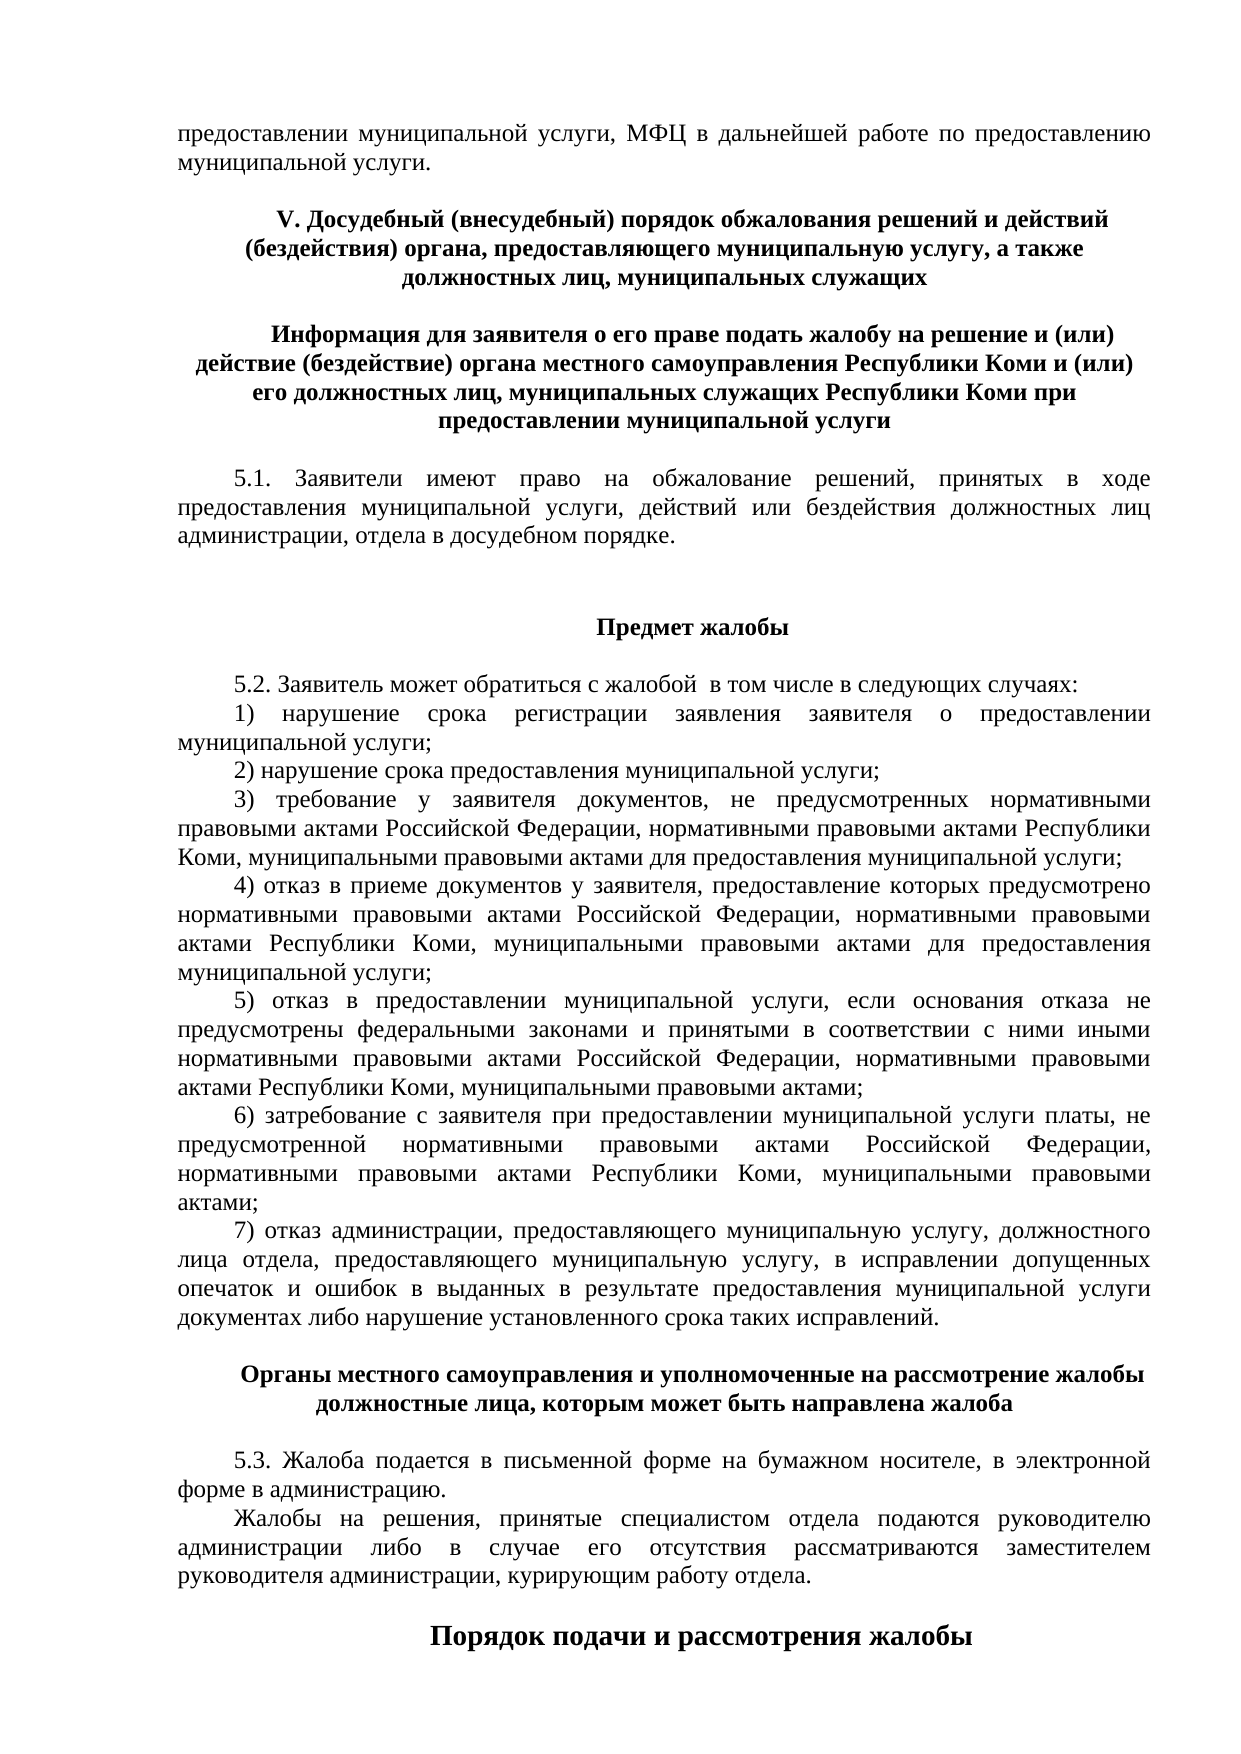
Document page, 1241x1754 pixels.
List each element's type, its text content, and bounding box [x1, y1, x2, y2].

text 3) требование у заявителя документов, не предусмотренных нормативными правовыми актами Российской Федерации, нормативными правовыми актами Республики Коми, муниципальными правовыми актами для предоставления муниципальной услуги; [177, 784, 1152, 870]
text Предмет жалобы [177, 612, 1152, 640]
text 4) отказ в приеме документов у заявителя, предоставление которых предусмотрено нормативными правовыми актами Российской Федерации, нормативными правовыми актами Республики Коми, муниципальными правовыми актами для предоставления муниципальной услуги; [177, 870, 1152, 985]
text Информация для заявителя о его праве подать жалобу на решение и (или) действие (бездействие) органа местного самоуправления Республики Коми и (или) его должностных лиц, муниципальных служащих Республики Коми при предоставлении муниципальной услуги [177, 319, 1152, 434]
text 6) затребование с заявителя при предоставлении муниципальной услуги платы, не предусмотренной нормативными правовыми актами Российской Федерации, нормативными правовыми актами Республики Коми, муниципальными правовыми актами; [177, 1100, 1152, 1215]
text V. Досудебный (внесудебный) порядок обжалования решений и действий (бездействия) органа, предоставляющего муниципальную услугу, а также должностных лиц, муниципальных служащих [177, 204, 1152, 291]
text Органы местного самоуправления и уполномоченные на рассмотрение жалобы должностные лица, которым может быть направлена жалоба [177, 1359, 1152, 1417]
text Порядок подачи и рассмотрения жалобы [177, 1618, 1152, 1651]
text 5.3. Жалоба подается в письменной форме на бумажном носителе, в электронной форме в администрацию. [177, 1445, 1152, 1503]
text 5) отказ в предоставлении муниципальной услуги, если основания отказа не предусмотрены федеральными законами и принятыми в соответствии с ними иными нормативными правовыми актами Российской Федерации, нормативными правовыми актами Республики Коми, муниципальными правовыми актами; [177, 985, 1152, 1100]
text Жалобы на решения, принятые специалистом отдела подаются руководителю администрации либо в случае его отсутствия рассматриваются заместителем руководителя администрации, курирующим работу отдела. [177, 1503, 1152, 1589]
text 7) отказ администрации, предоставляющего муниципальную услугу, должностного лица отдела, предоставляющего муниципальную услугу, в исправлении допущенных опечаток и ошибок в выданных в результате предоставления муниципальной услуги документах либо нарушение установленного срока таких исправлений. [177, 1215, 1152, 1330]
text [177, 118, 1152, 176]
text 5.2. Заявитель может обратиться с жалобой в том числе в следующих случаях: [177, 669, 1152, 698]
text 2) нарушение срока предоставления муниципальной услуги; [177, 755, 1152, 784]
text 1) нарушение срока регистрации заявления заявителя о предоставлении муниципальной услуги; [177, 698, 1152, 755]
text 5.1. Заявители имеют право на обжалование решений, принятых в ходе предоставления муниципальной услуги, действий или бездействия должностных лиц администрации, отдела в досудебном порядке. [177, 463, 1152, 549]
